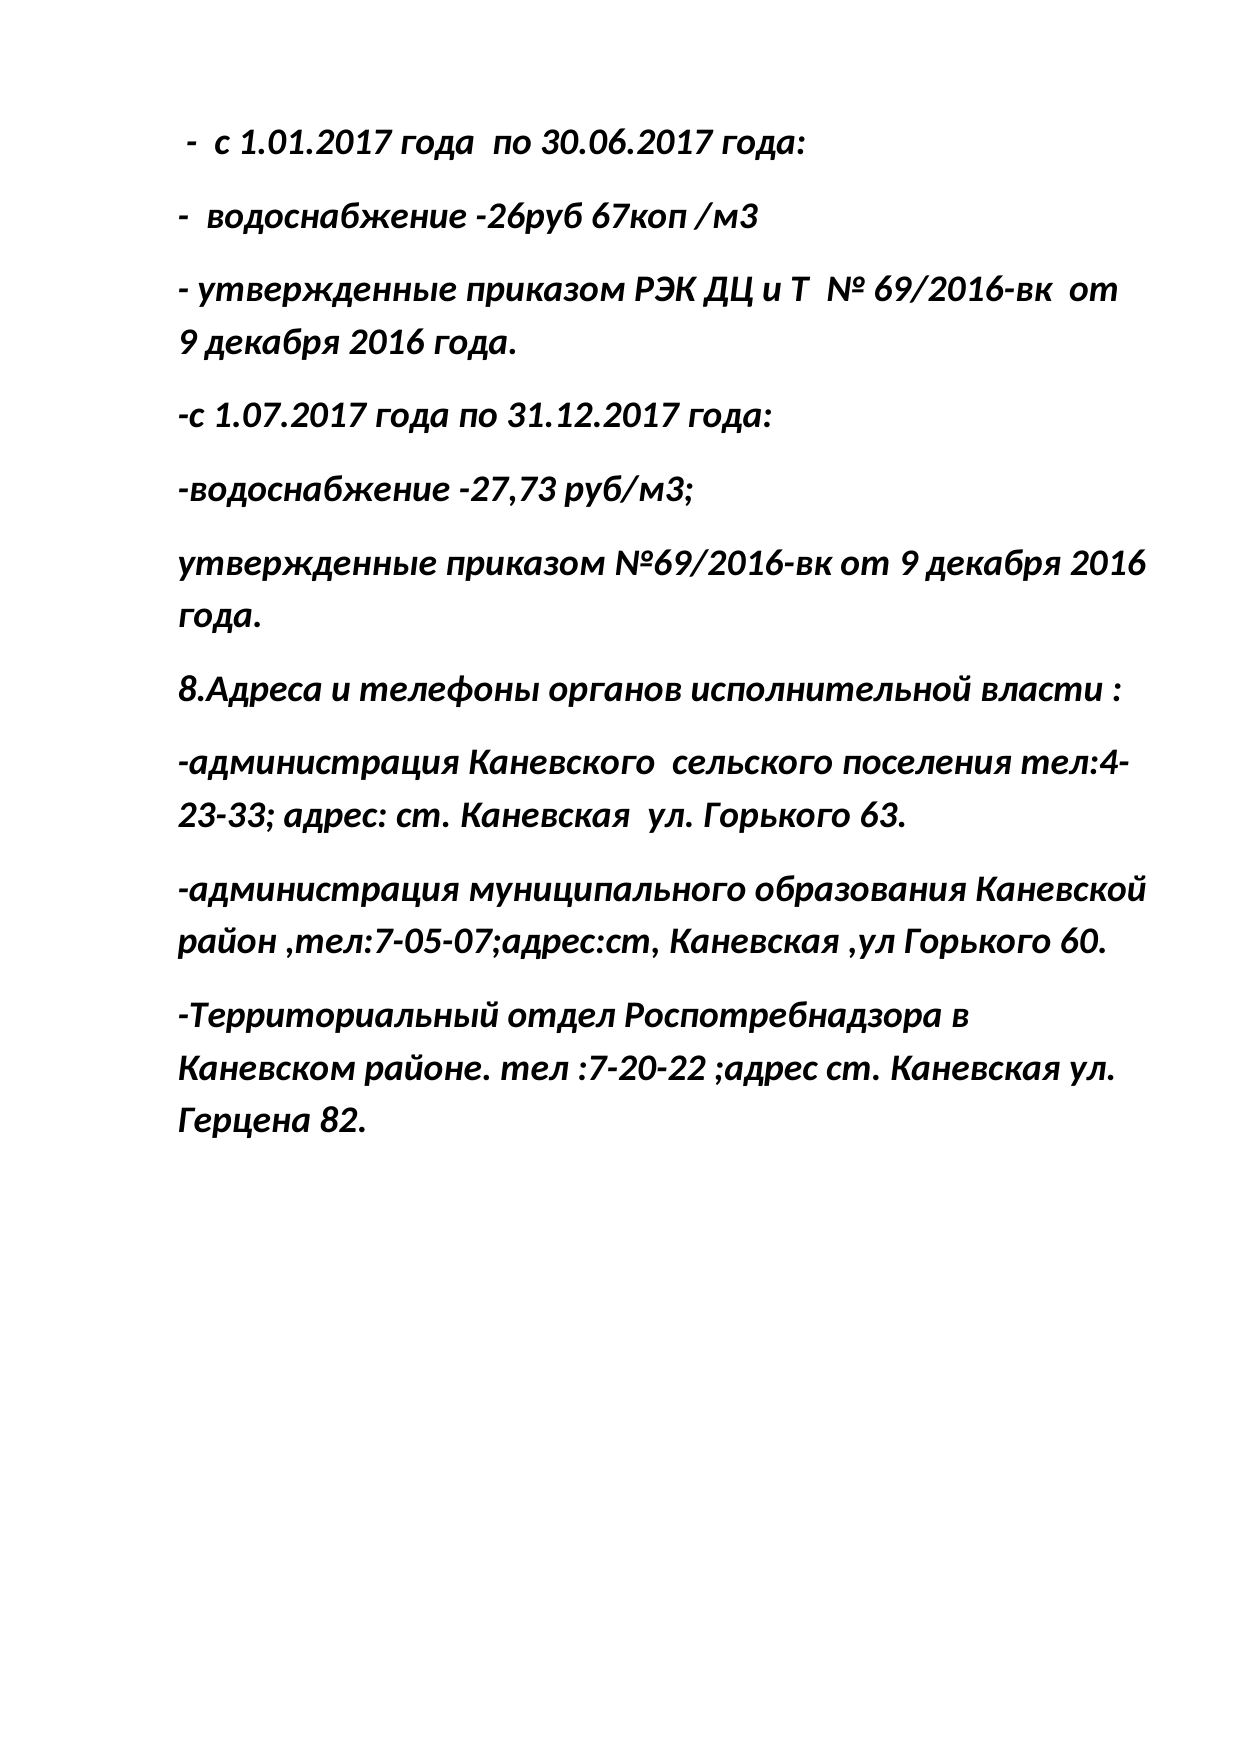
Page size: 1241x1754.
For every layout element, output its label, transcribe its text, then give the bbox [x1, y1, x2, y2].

text -водоснабжение -27,73 руб/м3; [177, 465, 1152, 511]
text -администрация муниципального образования Каневской район ,тел:7-05-07;адрес:ст, Каневская ,ул Горького 60. [177, 864, 1152, 963]
text -с 1.07.2017 года по 31.12.2017 года: [177, 391, 1152, 437]
text - с 1.01.2017 года по 30.06.2017 года: [177, 118, 1152, 164]
text - утвержденные приказом РЭК ДЦ и Т № 69/2016-вк от 9 декабря 2016 года. [177, 265, 1152, 364]
text -администрация Каневского сельского поселения тел:4-23-33; адрес: ст. Каневская ул. Горького 63. [177, 738, 1152, 837]
text утвержденные приказом №69/2016-вк от 9 декабря 2016 года. [177, 538, 1152, 637]
text 8.Адреса и телефоны органов исполнительной власти : [177, 665, 1152, 711]
text -Территориальный отдел Роспотребнадзора в Каневском районе. тел :7-20-22 ;адрес ст. Каневская ул. Герцена 82. [177, 991, 1152, 1142]
text - водоснабжение -26руб 67коп /м3 [177, 192, 1152, 237]
